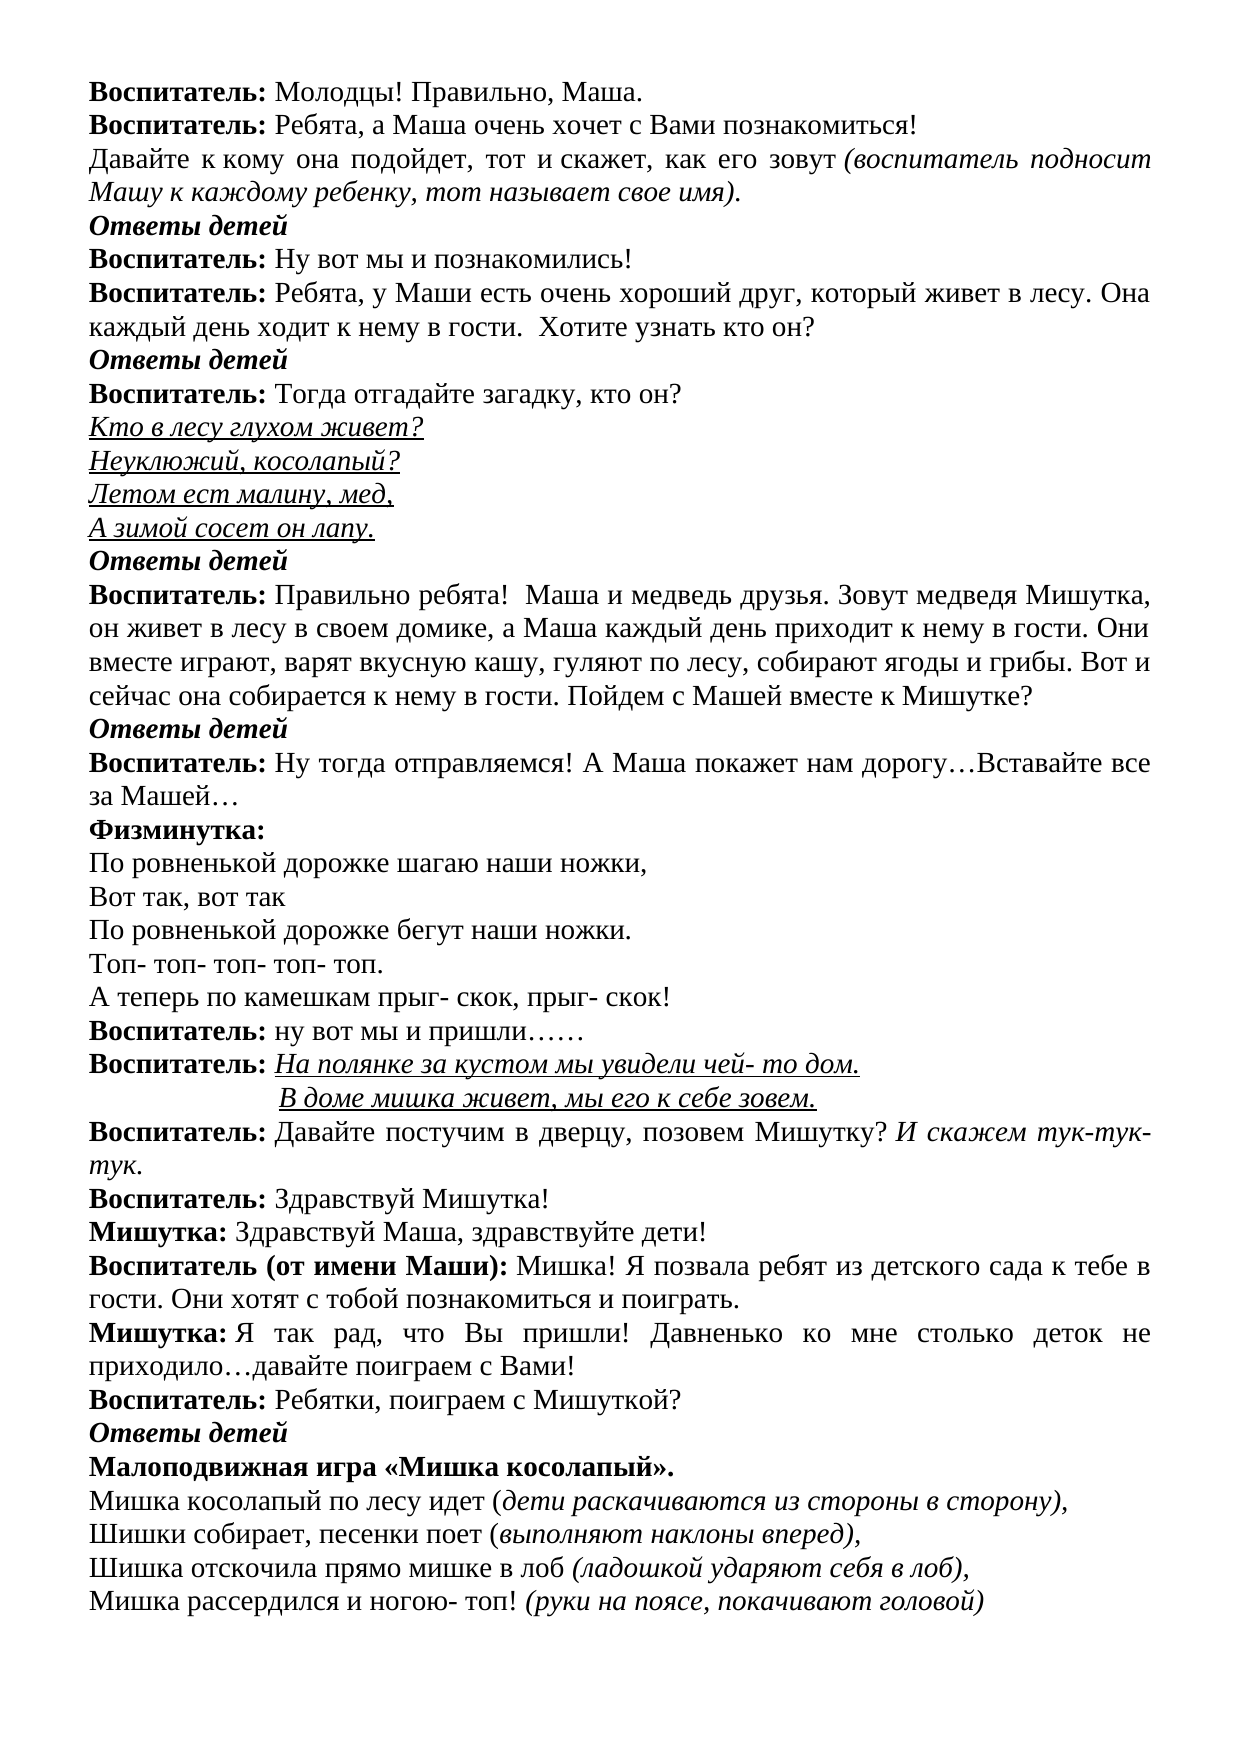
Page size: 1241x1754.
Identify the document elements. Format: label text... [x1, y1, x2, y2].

text Воспитатель: Ребята, а Маша очень хочет с Вами познакомиться! [89, 107, 1152, 141]
text Воспитатель: Ребятки, поиграем с Мишуткой? [89, 1382, 1152, 1416]
text Неуклюжий, косолапый? [89, 443, 1152, 476]
text В доме мишка живет, мы его к себе зовем. [89, 1080, 1152, 1114]
text Ответы детей [89, 543, 1152, 577]
text Воспитатель: Тогда отгадайте загадку, кто он? [89, 376, 1152, 409]
text Шишка отскочила прямо мишке в лоб (ладошкой ударяют себя в лоб), [89, 1550, 1152, 1583]
text Физминутка: [89, 812, 1152, 845]
text Ответы детей [89, 1416, 1152, 1449]
text Ответы детей [89, 208, 1152, 242]
text Мишутка: Здравствуй Маша, здравствуйте дети! [89, 1214, 1152, 1248]
text Воспитатель: Давайте постучим в дверцу, позовем Мишутку? И скажем тук-тук-тук. [89, 1114, 1152, 1181]
text Воспитатель: Здравствуй Мишутка! [89, 1181, 1152, 1214]
text Воспитатель: Ну тогда отправляемся! А Маша покажет нам дорогу…Вставайте все за Машей… [89, 745, 1152, 812]
text Воспитатель: Ну вот мы и познакомились! [89, 242, 1152, 275]
text Мишка рассердился и ногою- топ! (руки на поясе, покачивают головой) [89, 1583, 1152, 1617]
text Воспитатель: Ребята, у Маши есть очень хороший друг, который живет в лесу. Она каждый день ходит к нему в гости. Хотите узнать кто он? [89, 275, 1152, 342]
text Воспитатель: Молодцы! Правильно, Маша. [89, 74, 1152, 107]
text Малоподвижная игра «Мишка косолапый». [89, 1449, 1152, 1483]
text А теперь по камешкам прыг- скок, прыг- скок! [89, 979, 1152, 1013]
text Вот так, вот так [89, 879, 1152, 912]
text Топ- топ- топ- топ- топ. [89, 946, 1152, 979]
text По ровненькой дорожке шагаю наши ножки, [89, 845, 1152, 879]
text Мишутка: Я так рад, что Вы пришли! Давненько ко мне столько деток не приходило…давайте поиграем с Вами! [89, 1315, 1152, 1382]
text Кто в лесу глухом живет? [89, 409, 1152, 443]
text А зимой сосет он лапу. [89, 510, 1152, 543]
text Мишка косолапый по лесу идет (дети раскачиваются из стороны в сторону), [89, 1483, 1152, 1516]
text Воспитатель: ну вот мы и пришли…… [89, 1013, 1152, 1047]
text Шишки собирает, песенки поет (выполняют наклоны вперед), [89, 1516, 1152, 1550]
text Летом ест малину, мед, [89, 476, 1152, 510]
text Ответы детей [89, 342, 1152, 376]
text Воспитатель: Правильно ребята! Маша и медведь друзья. Зовут медведя Мишутка, он живет в лесу в своем домике, а Маша каждый день приходит к нему в гости. Они вместе играют, варят вкусную кашу, гуляют по лесу, собирают ягоды и грибы. Вот и сейчас она собирается к нему в гости. Пойдем с Машей вместе к Мишутке? [89, 577, 1152, 711]
text Ответы детей [89, 711, 1152, 745]
text Воспитатель (от имени Маши): Мишка! Я позвала ребят из детского сада к тебе в гости. Они хотят с тобой познакомиться и поиграть. [89, 1248, 1152, 1315]
text Давайте к кому она подойдет, тот и скажет, как его зовут (воспитатель подносит Машу к каждому ребенку, тот называет свое имя). [89, 141, 1152, 208]
text По ровненькой дорожке бегут наши ножки. [89, 912, 1152, 946]
text Воспитатель: На полянке за кустом мы увидели чей- то дом. [89, 1047, 1152, 1080]
